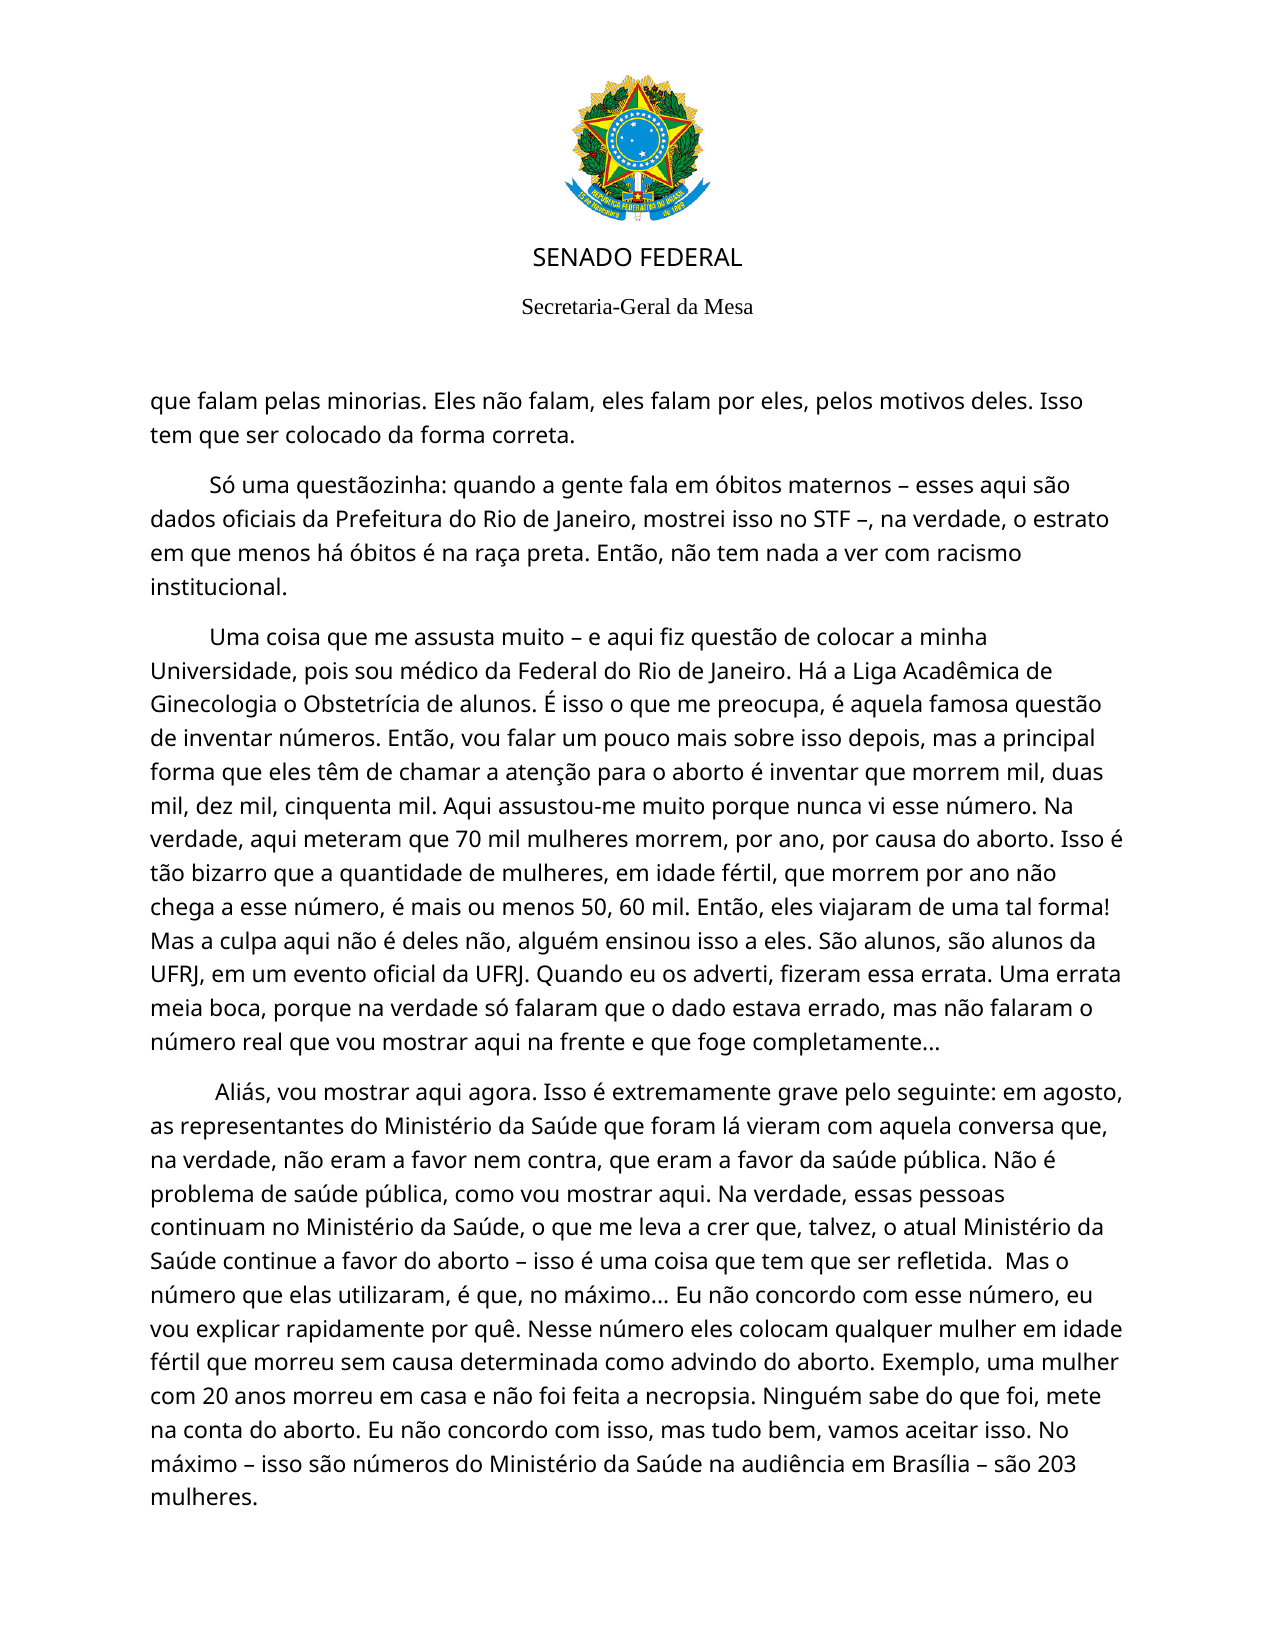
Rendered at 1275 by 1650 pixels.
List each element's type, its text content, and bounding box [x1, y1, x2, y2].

text Aliás, vou mostrar aqui agora. Isso é extremamente grave pelo seguinte: em agosto, as representantes do Ministério da Saúde que foram lá vieram com aquela conversa que, na verdade, não eram a favor nem contra, que eram a favor da saúde pública. Não é problema de saúde pública, como vou mostrar aqui. Na verdade, essas pessoas continuam no Ministério da Saúde, o que me leva a crer que, talvez, o atual Ministério da Saúde continue a favor do aborto – isso é uma coisa que tem que ser refletida. Mas o número que elas utilizaram, é que, no máximo... Eu não concordo com esse número, eu vou explicar rapidamente por quê. Nesse número eles colocam qualquer mulher em idade fértil que morreu sem causa determinada como advindo do aborto. Exemplo, uma mulher com 20 anos morreu em casa e não foi feita a necropsia. Ninguém sabe do que foi, mete na conta do aborto. Eu não concordo com isso, mas tudo bem, vamos aceitar isso. No máximo – isso são números do Ministério da Saúde na audiência em Brasília – são 203 mulheres. [150, 1076, 1125, 1512]
text Uma coisa que me assusta muito – e aqui fiz questão de colocar a minha Universidade, pois sou médico da Federal do Rio de Janeiro. Há a Liga Acadêmica de Ginecologia o Obstetrícia de alunos. É isso o que me preocupa, é aquela famosa questão de inventar números. Então, vou falar um pouco mais sobre isso depois, mas a principal forma que eles têm de chamar a atenção para o aborto é inventar que morrem mil, duas mil, dez mil, cinquenta mil. Aqui assustou-me muito porque nunca vi esse número. Na verdade, aqui meteram que 70 mil mulheres morrem, por ano, por causa do aborto. Isso é tão bizarro que a quantidade de mulheres, em idade fértil, que morrem por ano não chega a esse número, é mais ou menos 50, 60 mil. Então, eles viajaram de uma tal forma! Mas a culpa aqui não é deles não, alguém ensinou isso a eles. São alunos, são alunos da UFRJ, em um evento oficial da UFRJ. Quando eu os adverti, fizeram essa errata. Uma errata meia boca, porque na verdade só falaram que o dado estava errado, mas não falaram o número real que vou mostrar aqui na frente e que foge completamente... [150, 621, 1125, 1057]
text Só uma questãozinha: quando a gente fala em óbitos maternos – esses aqui são dados oficiais da Prefeitura do Rio de Janeiro, mostrei isso no STF –, na verdade, o estrato em que menos há óbitos é na raça preta. Então, não tem nada a ver com racismo institucional. [150, 469, 1125, 602]
picture [564, 75, 711, 221]
